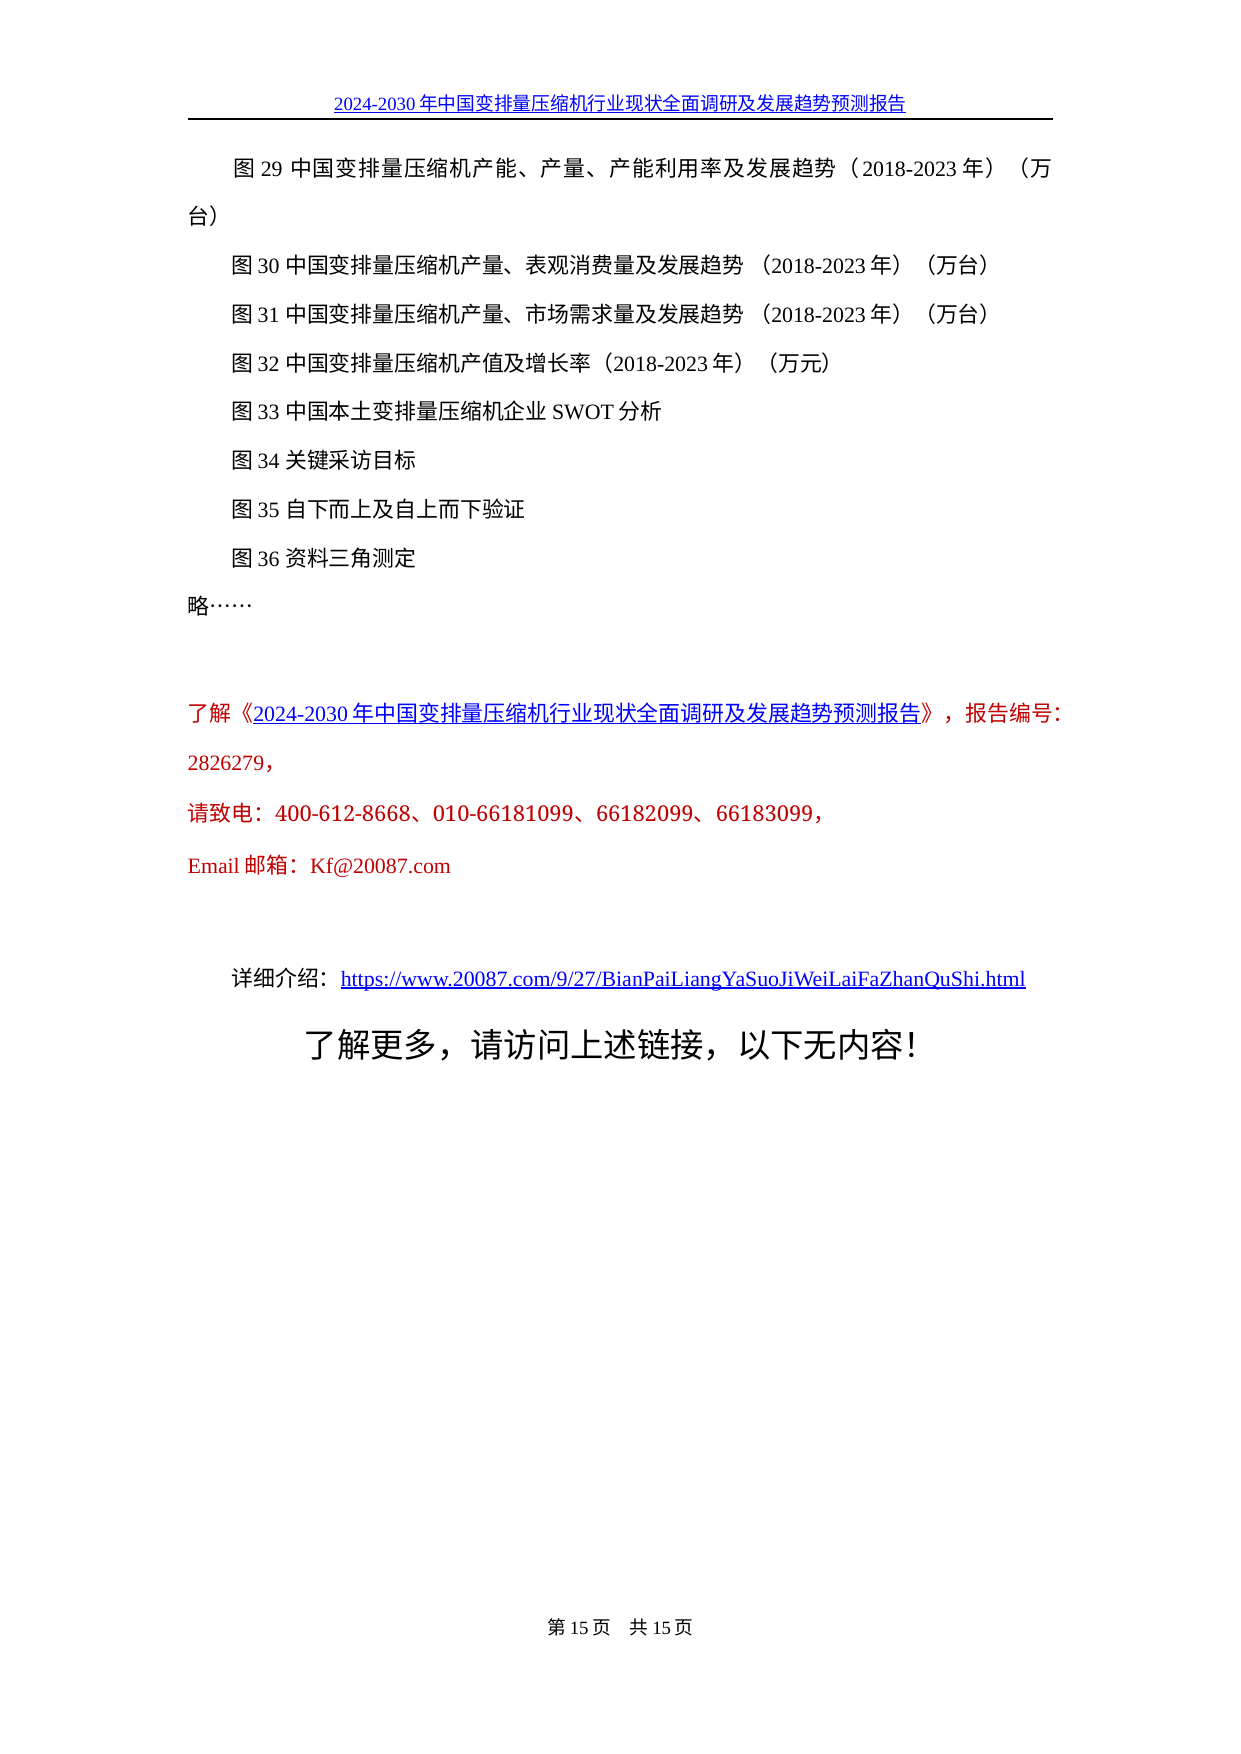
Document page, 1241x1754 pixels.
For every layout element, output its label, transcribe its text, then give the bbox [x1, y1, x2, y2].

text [187, 150, 1053, 621]
title 了解更多，请访问上述链接，以下无内容！ [187, 1010, 1053, 1075]
text 请致电：400-612-8668、010-66181099、66182099、66183099， [187, 796, 1053, 828]
text Email邮箱：Kf@20087.com [187, 847, 1053, 880]
text 了解《2024-2030年中国变排量压缩机行业现状全面调研及发展趋势预测报告》，报告编号：2826279， [187, 695, 1053, 777]
text 详细介绍：https://www.20087.com/9/27/BianPaiLiangYaSuoJiWeiLaiFaZhanQuShi.html [187, 960, 1053, 993]
